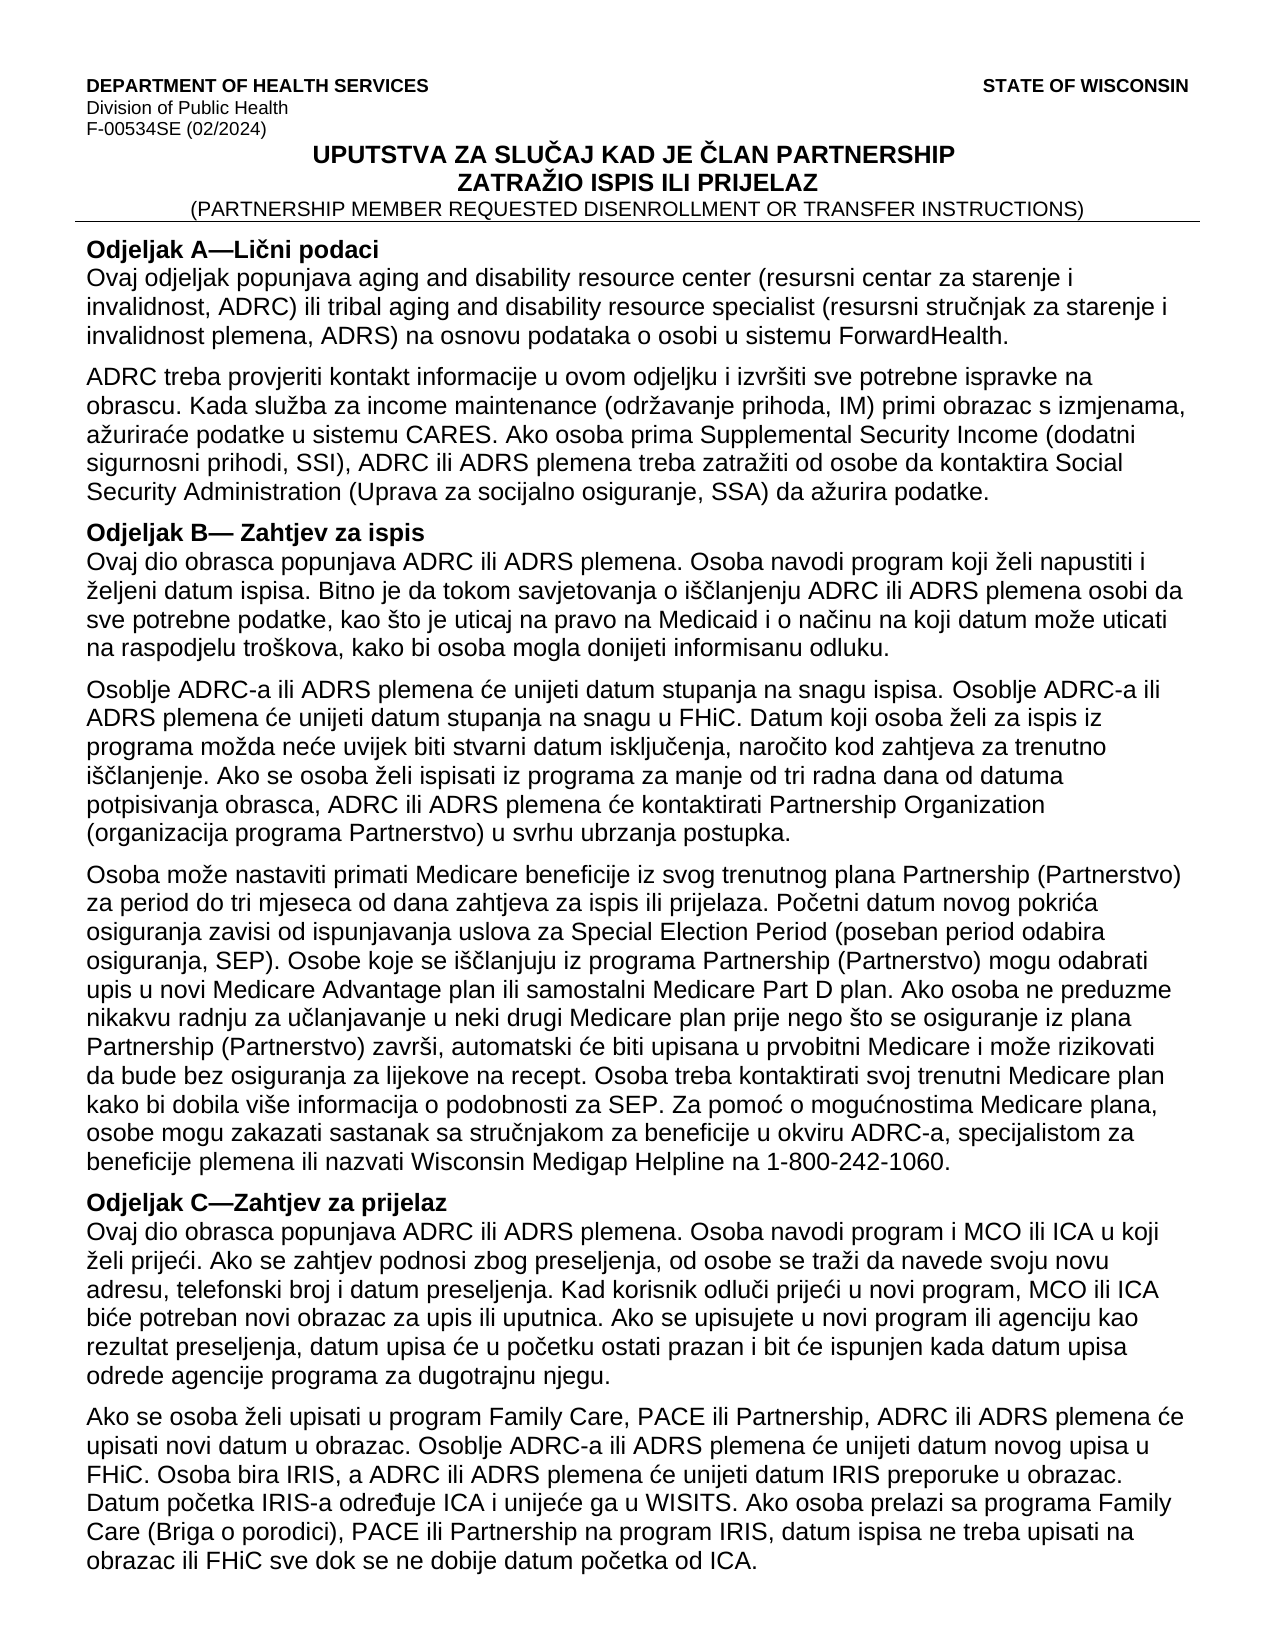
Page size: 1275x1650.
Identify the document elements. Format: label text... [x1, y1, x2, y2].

table_cell UPUTSTVA za slučaj kad je član Partnership zatražio ispis ili prijelaz (Partnership member requested disenrollment or Transfer InSTRUCTIONS) [75, 140, 1200, 221]
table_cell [75, 222, 1200, 1575]
table_header STATE OF WISCONSIN [624, 75, 1200, 140]
table_header DEPARTMENT OF HEALTH SERVICES Division of Public Health F-00534SE (02/2024) [75, 75, 623, 140]
